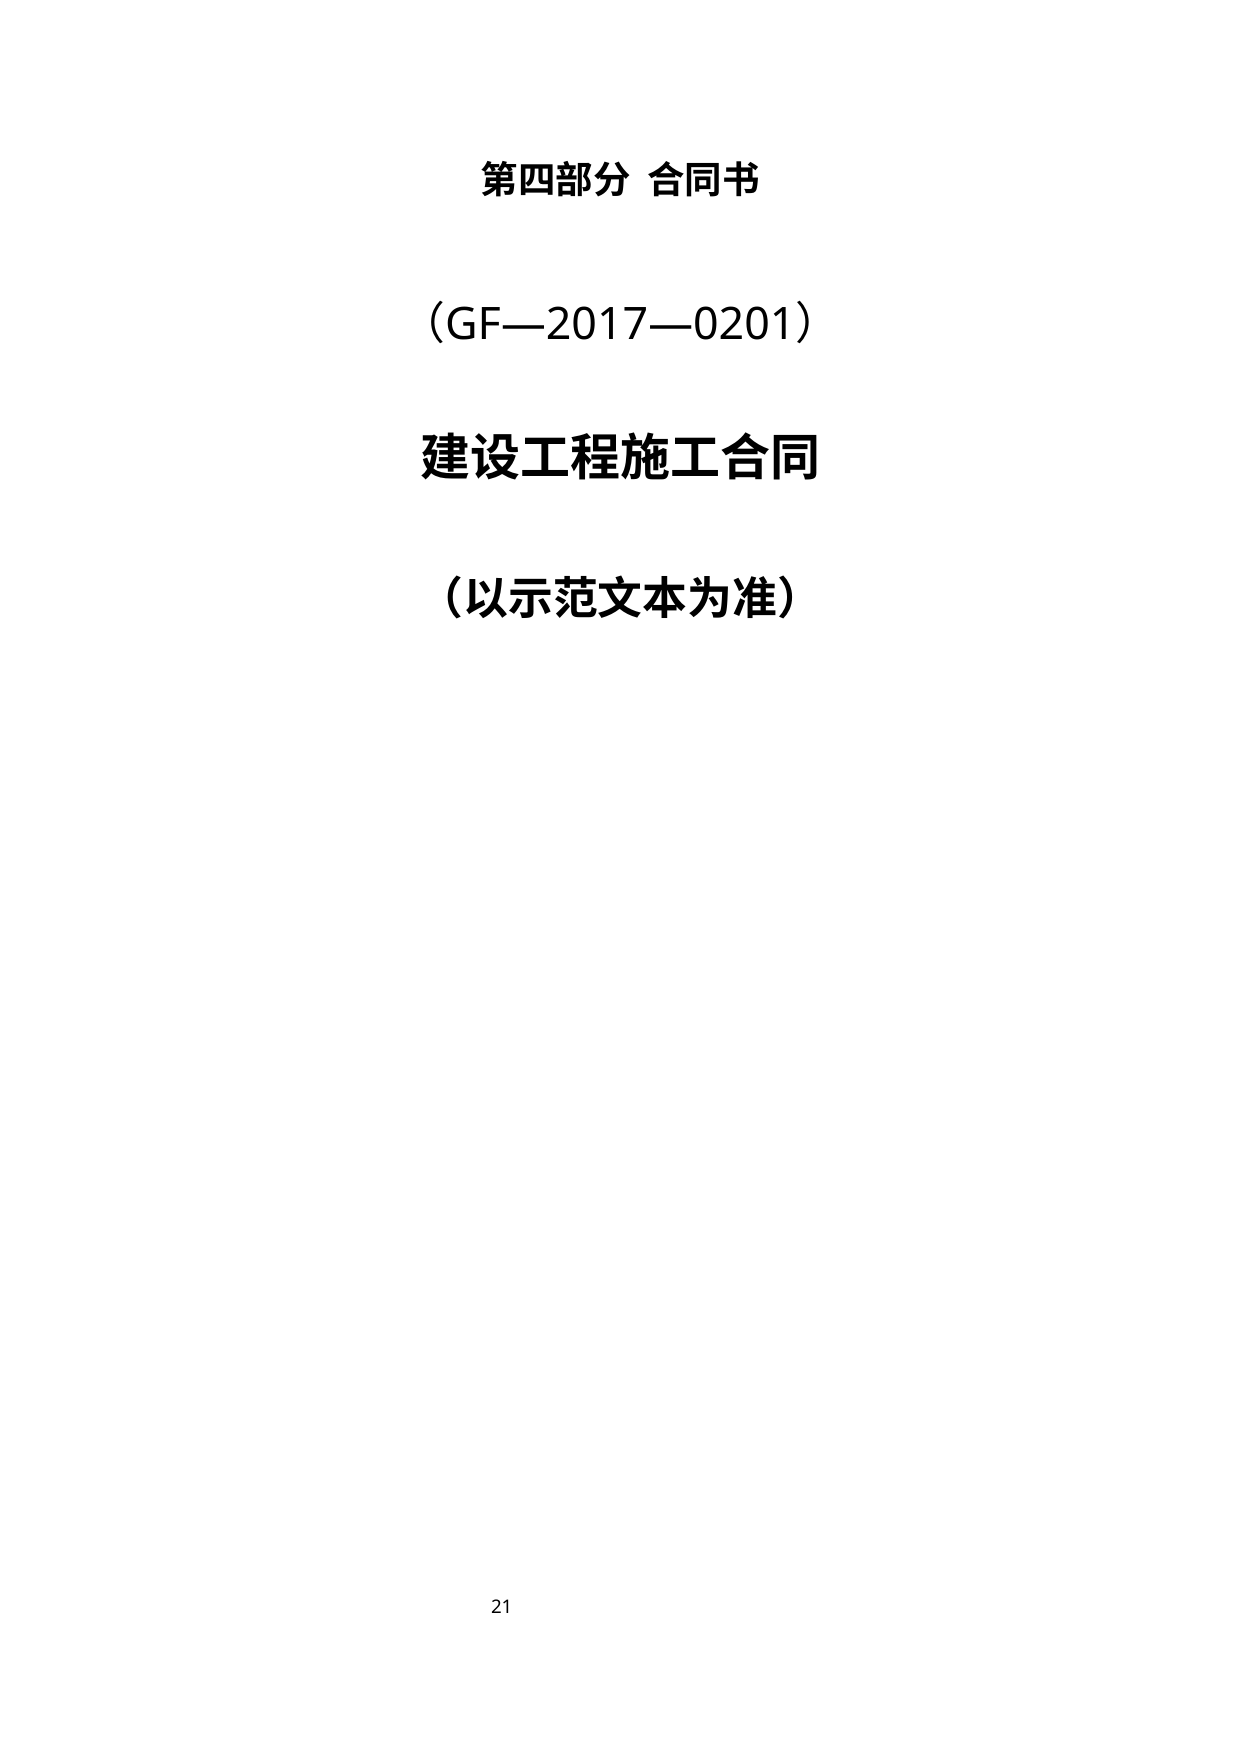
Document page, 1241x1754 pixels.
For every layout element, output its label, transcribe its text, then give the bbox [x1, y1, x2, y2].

text 第四部分 合同书 [187, 150, 1053, 204]
text （GF—2017—0201） [187, 288, 1053, 353]
text 建设工程施工合同 [187, 418, 1053, 490]
text （以示范文本为准） [187, 563, 1053, 627]
